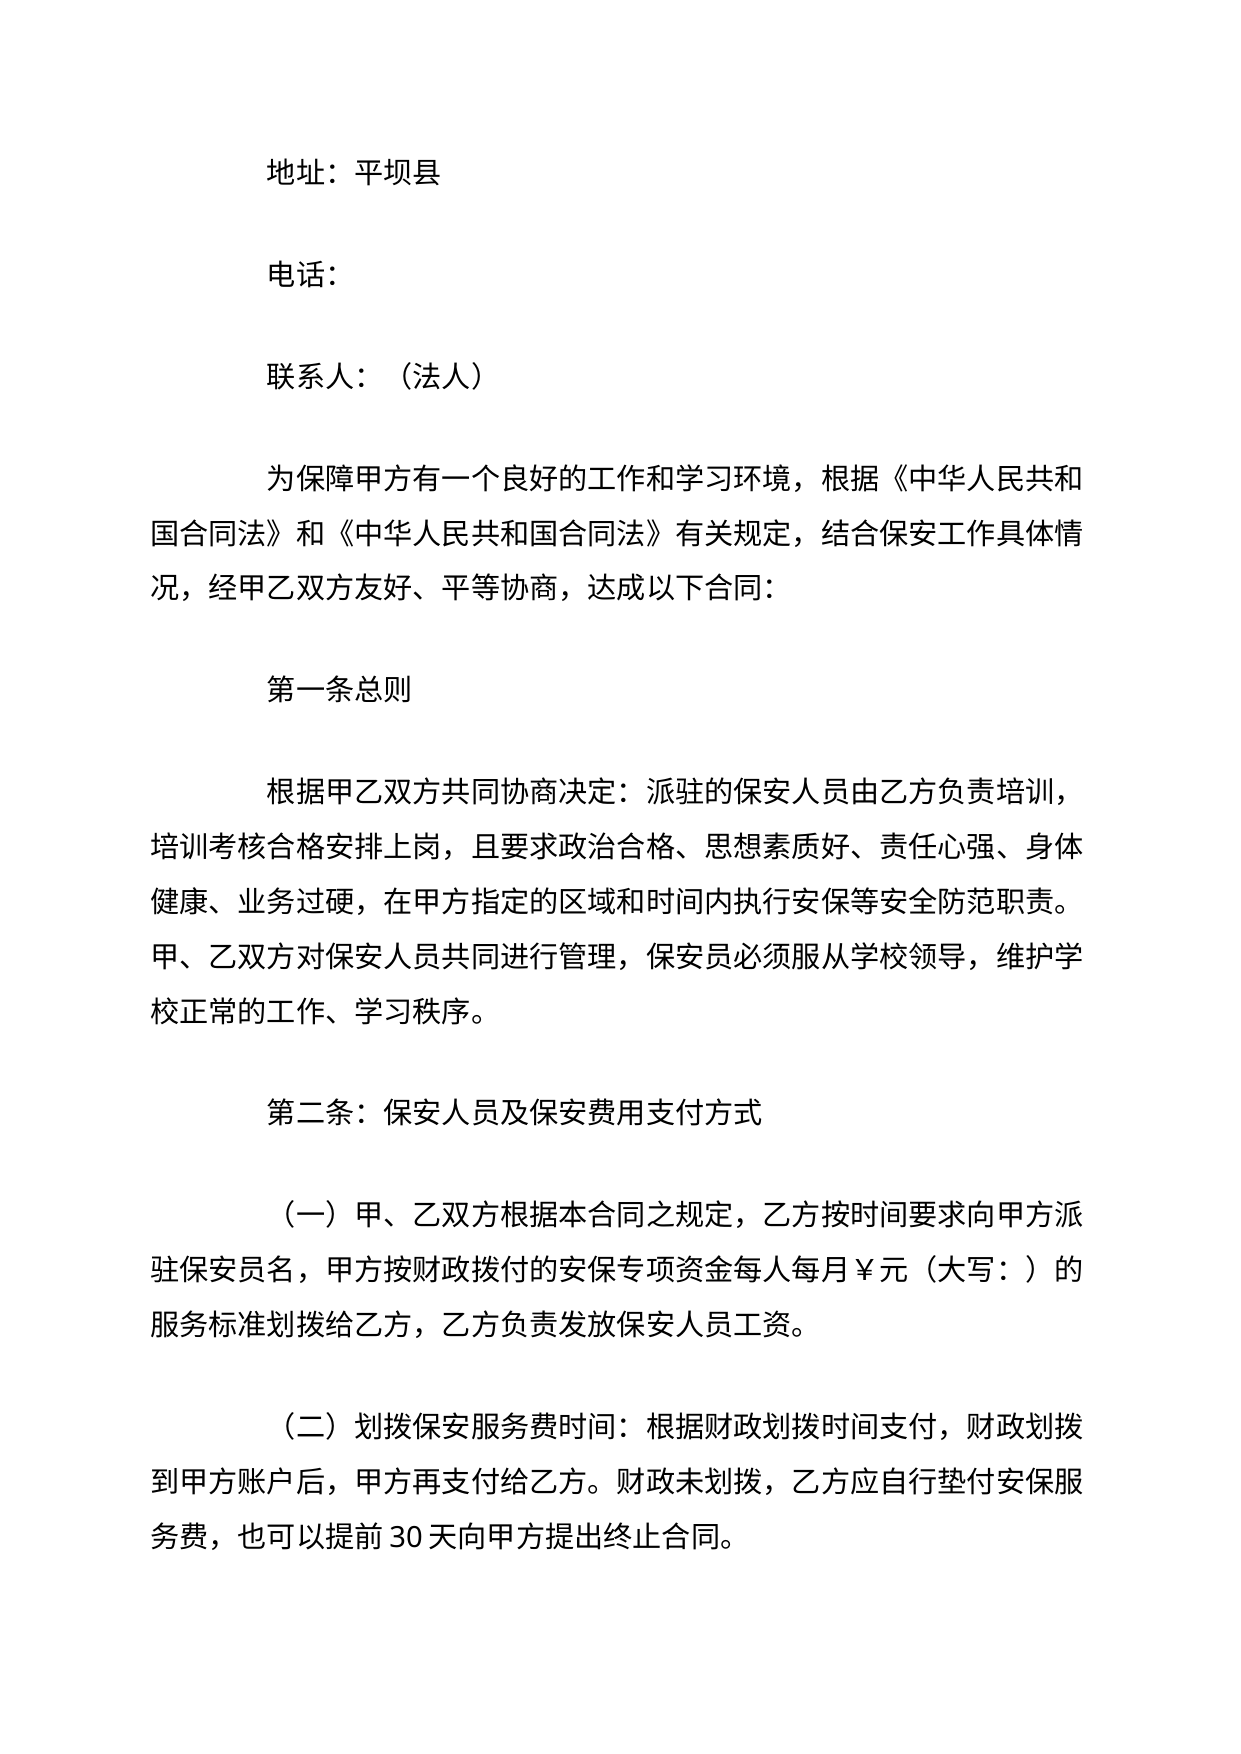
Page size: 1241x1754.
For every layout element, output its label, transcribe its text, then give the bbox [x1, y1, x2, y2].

text 为保障甲方有一个良好的工作和学习环境，根据《中华人民共和国合同法》和《中华人民共和国合同法》有关规定，结合保安工作具体情况，经甲乙双方友好、平等协商，达成以下合同： [150, 455, 1090, 607]
text 根据甲乙双方共同协商决定：派驻的保安人员由乙方负责培训，培训考核合格安排上岗，且要求政治合格、思想素质好、责任心强、身体健康、业务过硬，在甲方指定的区域和时间内执行安保等安全防范职责。甲、乙双方对保安人员共同进行管理，保安员必须服从学校领导，维护学校正常的工作、学习秩序。 [150, 769, 1090, 1031]
text （一）甲、乙双方根据本合同之规定，乙方按时间要求向甲方派驻保安员名，甲方按财政拨付的安保专项资金每人每月￥元（大写：）的服务标准划拨给乙方，乙方负责发放保安人员工资。 [150, 1192, 1090, 1344]
text （二）划拨保安服务费时间：根据财政划拨时间支付，财政划拨到甲方账户后，甲方再支付给乙方。财政未划拨，乙方应自行垫付安保服务费，也可以提前30天向甲方提出终止合同。 [150, 1403, 1090, 1556]
text 第二条：保安人员及保安费用支付方式 [150, 1090, 1090, 1132]
text 联系人：（法人） [150, 353, 1090, 396]
text 第一条总则 [150, 667, 1090, 709]
text 地址：平坝县 [150, 150, 1090, 192]
text 电话： [150, 252, 1090, 294]
